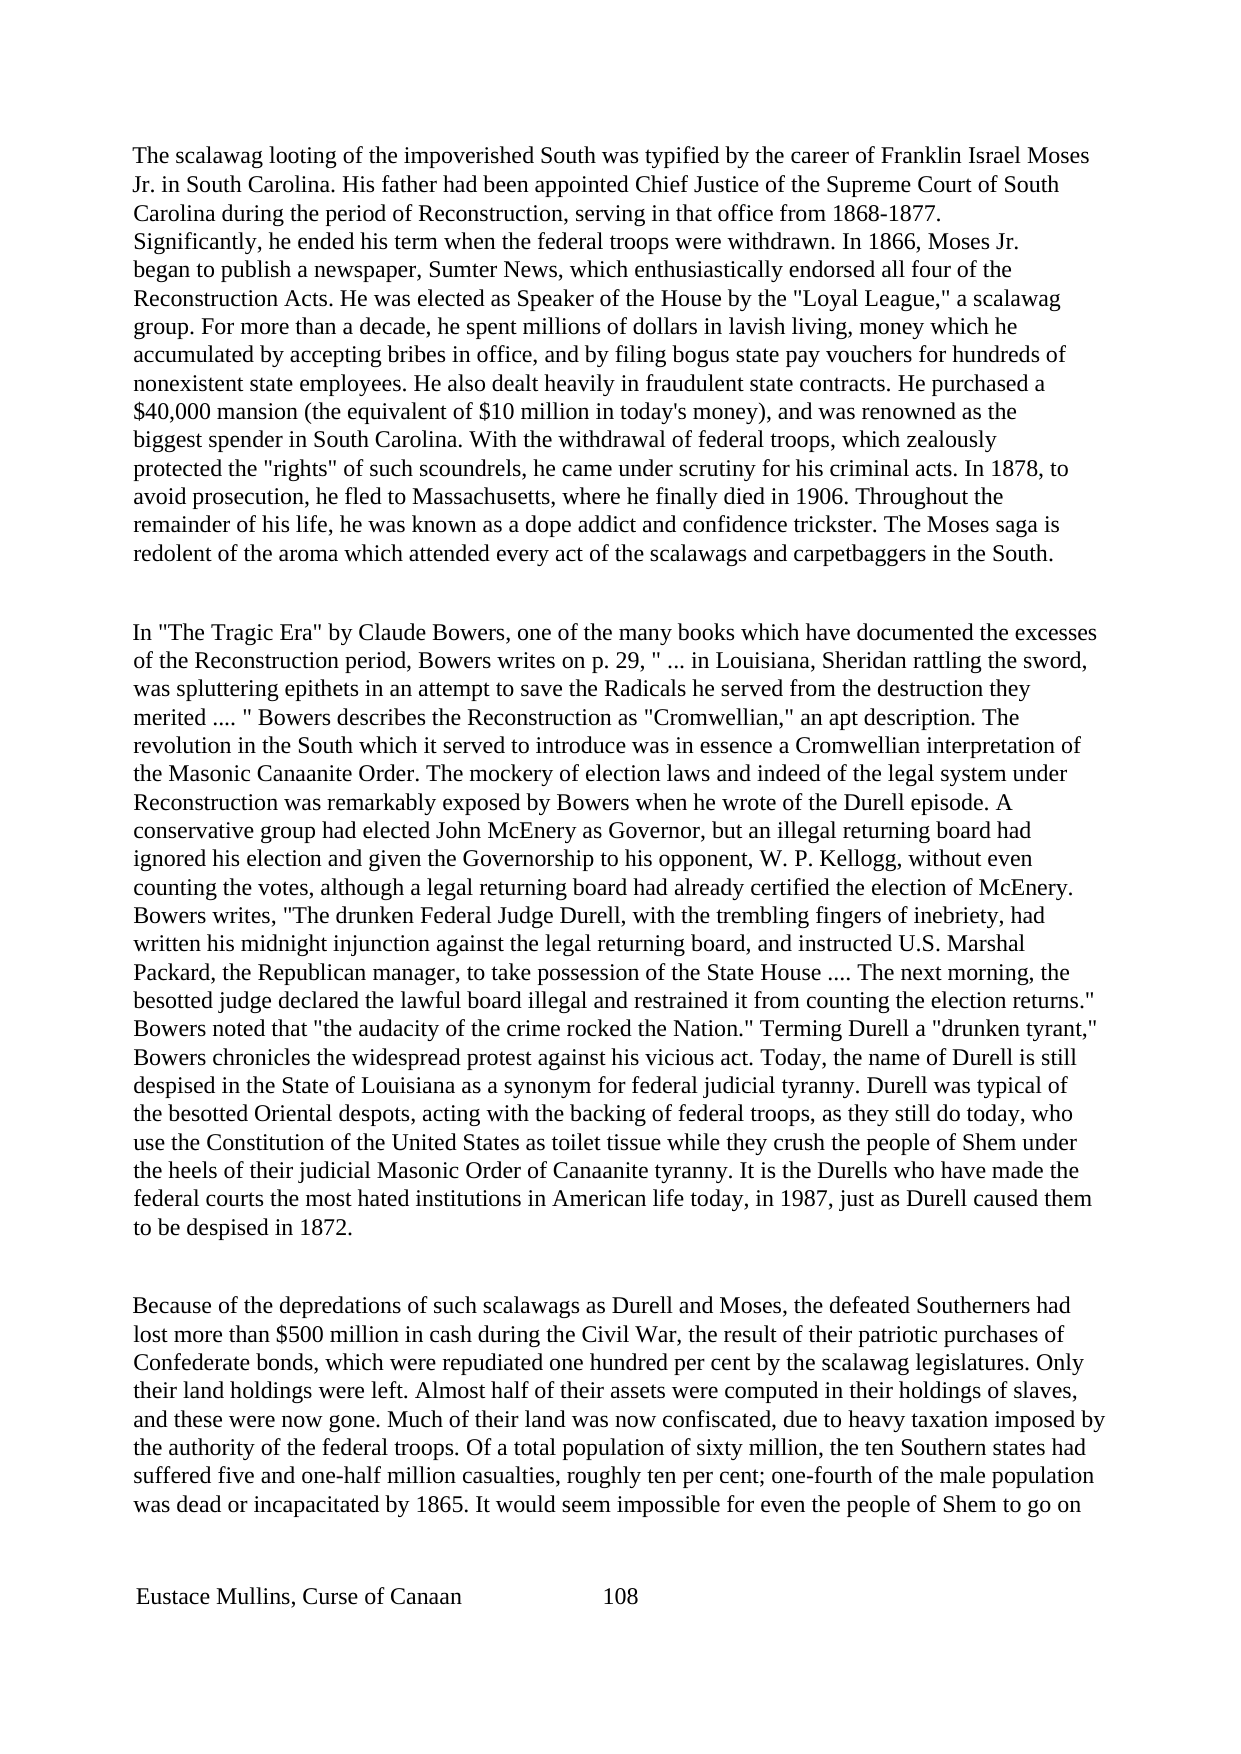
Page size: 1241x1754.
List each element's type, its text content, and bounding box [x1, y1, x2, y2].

text In "The Tragic Era" by Claude Bowers, one of the many books which have documented the excesses of the Reconstruction period, Bowers writes on p. 29, " ... in Louisiana, Sheridan rattling the sword, was spluttering epithets in an attempt to save the Radicals he served from the destruction they merited .... " Bowers describes the Reconstruction as "Cromwellian," an apt description. The revolution in the South which it served to introduce was in essence a Cromwellian interpretation of the Masonic Canaanite Order. The mockery of election laws and indeed of the legal system under Reconstruction was remarkably exposed by Bowers when he wrote of the Durell episode. A conservative group had elected John McEnery as Governor, but an illegal returning board had ignored his election and given the Governorship to his opponent, W. P. Kellogg, without even counting the votes, although a legal returning board had already certified the election of McEnery. Bowers writes, "The drunken Federal Judge Durell, with the trembling fingers of inebriety, had written his midnight injunction against the legal returning board, and instructed U.S. Marshal Packard, the Republican manager, to take possession of the State House .... The next morning, the besotted judge declared the lawful board illegal and restrained it from counting the election returns." Bowers noted that "the audacity of the crime rocked the Nation." Terming Durell a "drunken tyrant," Bowers chronicles the widespread protest against his vicious act. Today, the name of Durell is still despised in the State of Louisiana as a synonym for federal judicial tyranny. Durell was typical of the besotted Oriental despots, acting with the backing of federal troops, as they still do today, who use the Constitution of the United States as toilet tissue while they crush the people of Shem under the heels of their judicial Masonic Order of Canaanite tyranny. It is the Durells who have made the federal courts the most hated institutions in American life today, in 1987, just as Durell caused them to be despised in 1872. [132, 617, 1102, 1240]
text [132, 1291, 1107, 1517]
text The scalawag looting of the impoverished South was typified by the career of Franklin Israel Moses [132, 141, 1107, 169]
text Jr. in South Carolina. His father had been appointed Chief Justice of the Supreme Court of South Carolina during the period of Reconstruction, serving in that office from 1868-1877. Significantly, he ended his term when the federal troops were withdrawn. In 1866, Moses Jr. began to publish a newspaper, Sumter News, which enthusiastically endorsed all four of the Reconstruction Acts. He was elected as Speaker of the House by the "Loyal League," a scalawag group. For more than a decade, he spent millions of dollars in lavish living, money which he accumulated by accepting bribes in office, and by filing bogus state pay vouchers for hundreds of nonexistent state employees. He also dealt heavily in fraudulent state contracts. He purchased a $40,000 mansion (the equivalent of $10 million in today's money), and was renowned as the biggest spender in South Carolina. With the withdrawal of federal troops, which zealously protected the "rights" of such scoundrels, he came under scrutiny for his criminal acts. In 1878, to avoid prosecution, he fled to Massachusetts, where he finally died in 1906. Throughout the remainder of his life, he was known as a dope addict and confidence trickster. The Moses saga is redolent of the aroma which attended every act of the scalawags and carpetbaggers in the South. [132, 170, 1072, 566]
